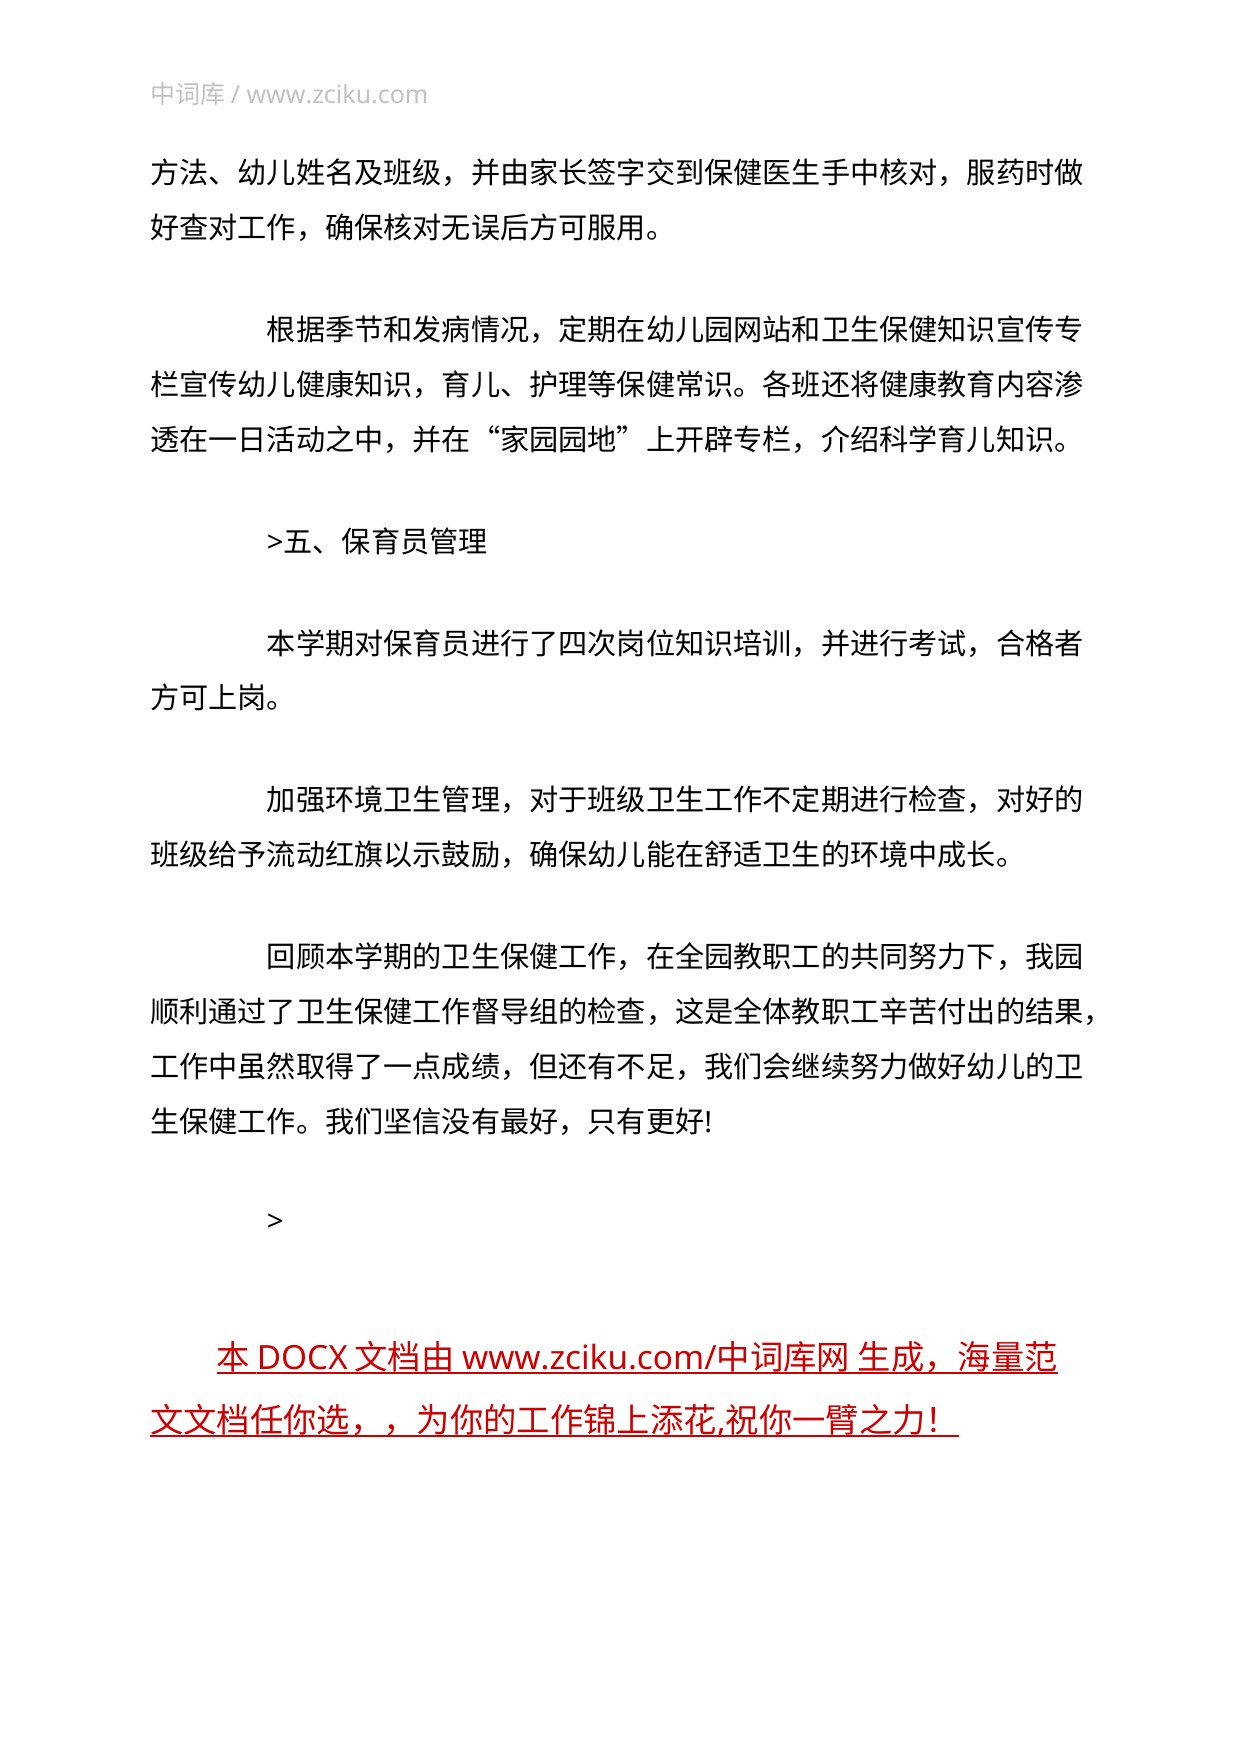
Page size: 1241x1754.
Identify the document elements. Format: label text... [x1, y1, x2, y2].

text >五、保育员管理 [150, 518, 1090, 561]
text 本学期对保育员进行了四次岗位知识培训，并进行考试，合格者方可上岗。 [150, 620, 1090, 717]
text 根据季节和发病情况，定期在幼儿园网站和卫生保健知识宣传专栏宣传幼儿健康知识，育儿、护理等保健常识。各班还将健康教育内容渗透在一日活动之中，并在“家园园地”上开辟专栏，介绍科学育儿知识。 [150, 307, 1090, 459]
text > [150, 1200, 1090, 1240]
text 本DOCX文档由 www.zciku.com/中词库网 生成，海量范文文档任你选，，为你的工作锦上添花,祝你一臂之力！ [150, 1331, 1090, 1442]
text 加强环境卫生管理，对于班级卫生工作不定期进行检查，对好的班级给予流动红旗以示鼓励，确保幼儿能在舒适卫生的环境中成长。 [150, 777, 1090, 874]
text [150, 150, 1090, 247]
text 回顾本学期的卫生保健工作，在全园教职工的共同努力下，我园顺利通过了卫生保健工作督导组的检查，这是全体教职工辛苦付出的结果，工作中虽然取得了一点成绩，但还有不足，我们会继续努力做好幼儿的卫生保健工作。我们坚信没有最好，只有更好! [150, 933, 1090, 1141]
